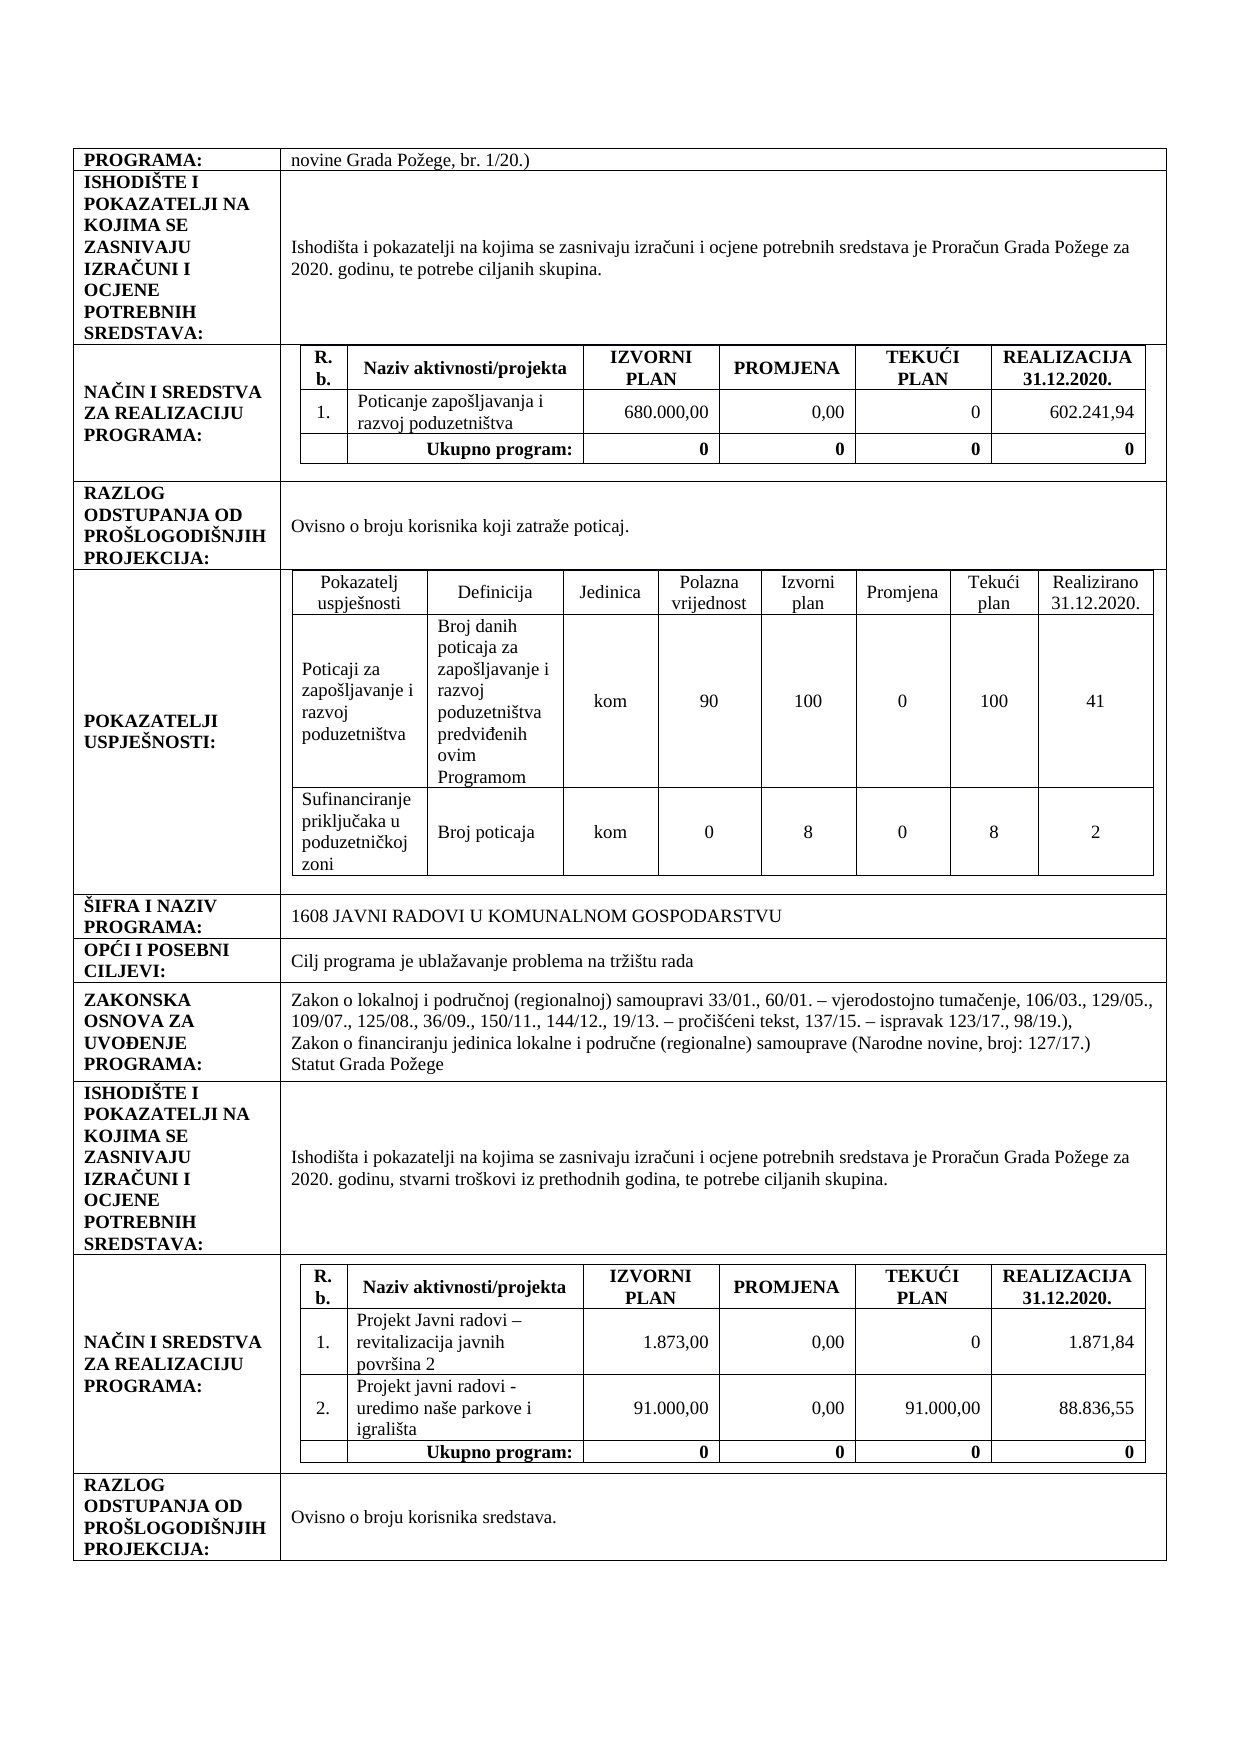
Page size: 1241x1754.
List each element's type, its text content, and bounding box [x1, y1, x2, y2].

table_cell Ishodišta i pokazatelji na kojima se zasnivaju izračuni i ocjene potrebnih sredstava je Proračun Grada Požege za 2020. godinu, stvarni troškovi iz prethodnih godina, te potrebe ciljanih skupina. [281, 1082, 1166, 1254]
table_cell [281, 1255, 1166, 1472]
table_cell RAZLOG ODSTUPANJA OD PROŠLOGODIŠNJIH PROJEKCIJA: [74, 1474, 280, 1560]
table_cell NAČIN I SREDSTVA ZA REALIZACIJU PROGRAMA: [74, 1255, 280, 1472]
table_cell Zakon o lokalnoj i područnoj (regionalnoj) samoupravi 33/01., 60/01. – vjerodostojno tumačenje, 106/03., 129/05., 109/07., 125/08., 36/09., 150/11., 144/12., 19/13. – pročišćeni tekst, 137/15. – ispravak 123/17., 98/19.), Zakon o financiranju jedinica lokalne i područne (regionalne) samouprave (Narodne novine, broj: 127/17.) Statut Grada Požege [281, 983, 1166, 1081]
table_cell 1608 JAVNI RADOVI U KOMUNALNOM GOSPODARSTVU [281, 895, 1166, 938]
table_cell ZAKONSKA OSNOVA ZA UVOĐENJE PROGRAMA: [74, 983, 280, 1081]
table_cell OPĆI I POSEBNI CILJEVI: [74, 939, 280, 982]
table_cell POKAZATELJI USPJEŠNOSTI: [74, 570, 280, 893]
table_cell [281, 149, 1166, 170]
table_cell NAČIN I SREDSTVA ZA REALIZACIJU PROGRAMA: [74, 345, 280, 481]
table_cell ISHODIŠTE I POKAZATELJI NA KOJIMA SE ZASNIVAJU IZRAČUNI I OCJENE POTREBNIH SREDSTAVA: [74, 1082, 280, 1254]
table_cell ISHODIŠTE I POKAZATELJI NA KOJIMA SE ZASNIVAJU IZRAČUNI I OCJENE POTREBNIH SREDSTAVA: [74, 171, 280, 344]
table_cell ŠIFRA I NAZIV PROGRAMA: [74, 895, 280, 938]
table_cell Cilj programa je ublažavanje problema na tržištu rada [281, 939, 1166, 982]
table_cell Ovisno o broju korisnika sredstava. [281, 1474, 1166, 1560]
table_cell RAZLOG ODSTUPANJA OD PROŠLOGODIŠNJIH PROJEKCIJA: [74, 482, 280, 568]
table_cell Ishodišta i pokazatelji na kojima se zasnivaju izračuni i ocjene potrebnih sredstava je Proračun Grada Požege za 2020. godinu, te potrebe ciljanih skupina. [281, 171, 1166, 344]
table_cell [281, 345, 1166, 481]
table_cell Ovisno o broju korisnika koji zatraže poticaj. [281, 482, 1166, 568]
table_cell [281, 570, 1166, 893]
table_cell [74, 149, 280, 170]
